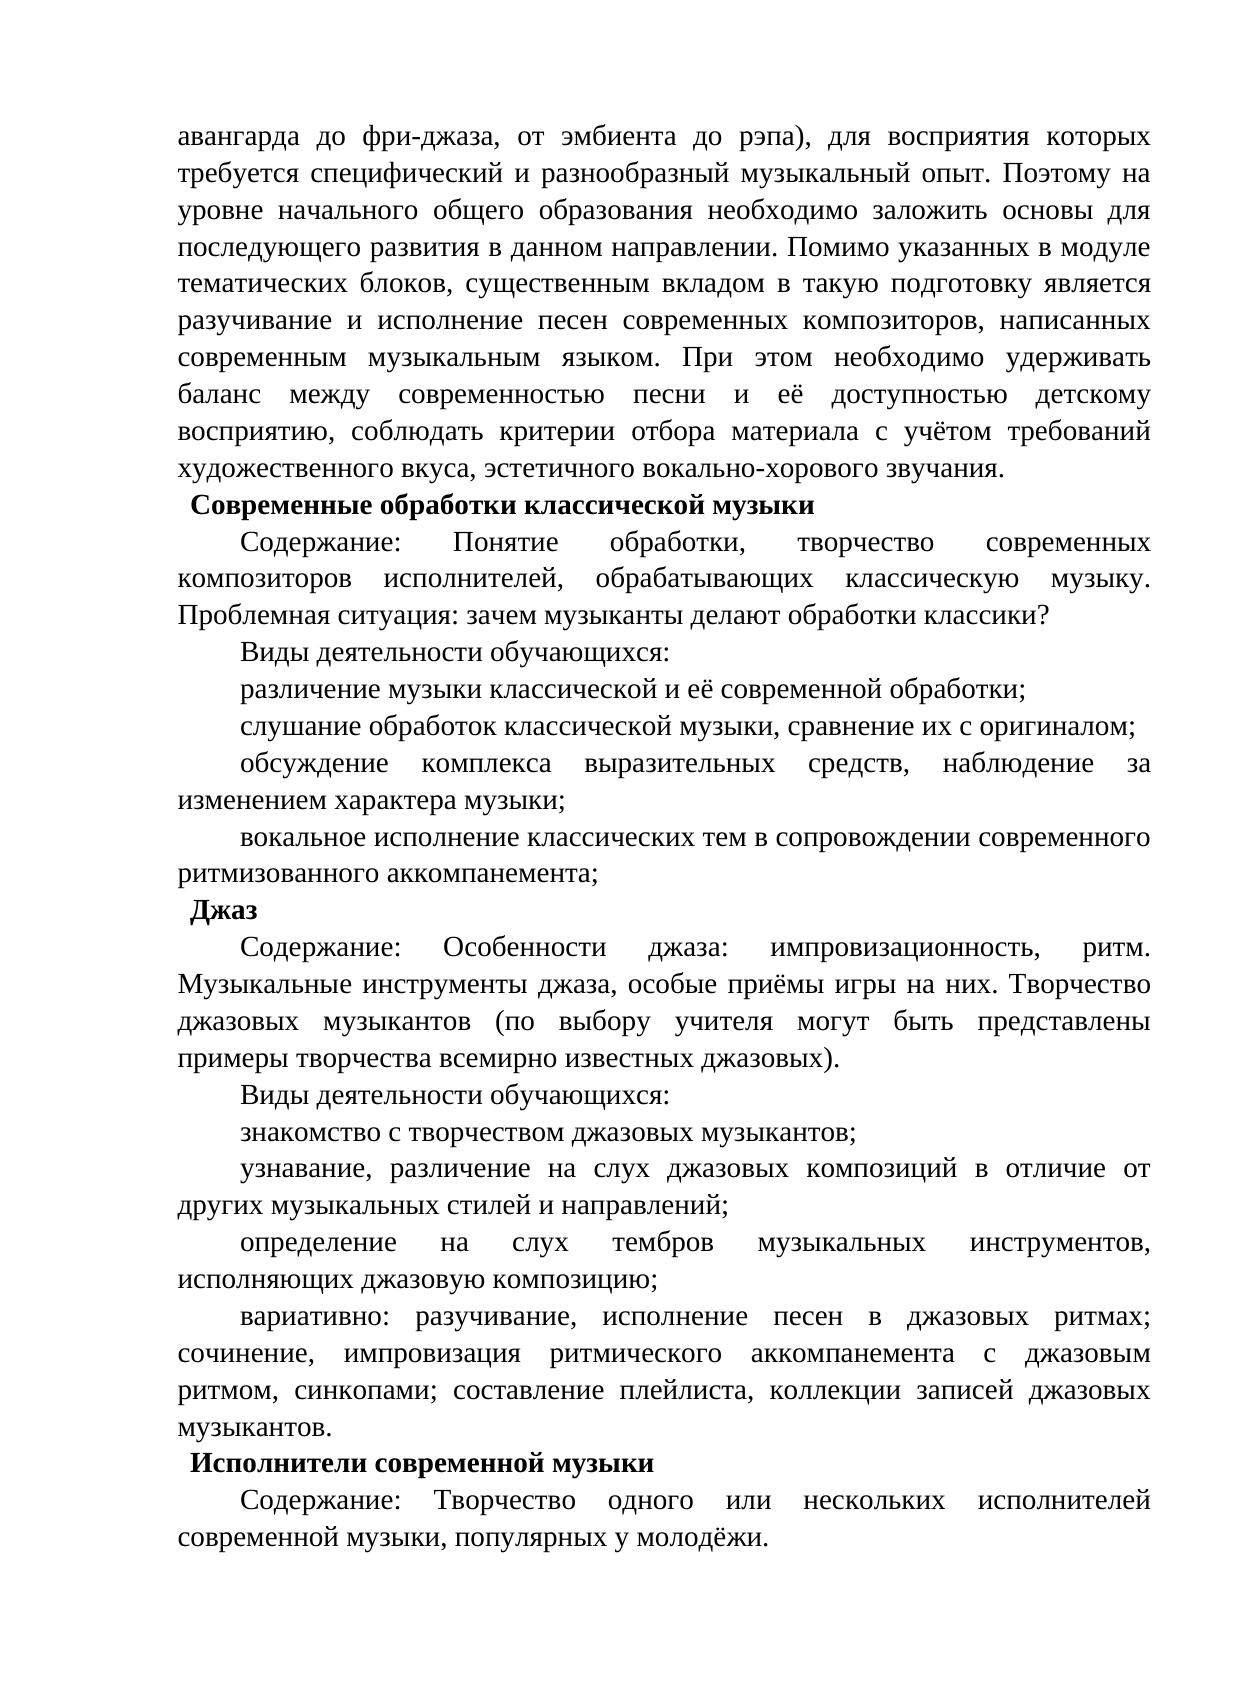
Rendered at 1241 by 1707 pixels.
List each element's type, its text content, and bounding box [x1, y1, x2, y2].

text вариативно: разучивание, исполнение песен в джазовых ритмах; сочинение, импровизация ритмического аккомпанемента с джазовым ритмом, синкопами; составление плейлиста, коллекции записей джазовых музыкантов. [177, 1298, 1152, 1442]
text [177, 118, 1152, 483]
text узнавание, различение на слух джазовых композиций в отличие от других музыкальных стилей и направлений; [177, 1151, 1152, 1221]
text Современные обработки классической музыки [190, 487, 1152, 520]
text определение на слух тембров музыкальных инструментов, исполняющих джазовую композицию; [177, 1224, 1152, 1295]
text Содержание: Творчество одного или нескольких исполнителей современной музыки, популярных у молодёжи. [177, 1482, 1152, 1553]
text Виды деятельности обучающихся: [177, 634, 1152, 668]
text Исполнители современной музыки [190, 1446, 1152, 1479]
text слушание обработок классической музыки, сравнение их с оригиналом; [177, 708, 1152, 742]
text обсуждение комплекса выразительных средств, наблюдение за изменением характера музыки; [177, 745, 1152, 815]
text Содержание: Особенности джаза: импровизационность, ритм. Музыкальные инструменты джаза, особые приёмы игры на них. Творчество джазовых музыкантов (по выбору учителя могут быть представлены примеры творчества всемирно известных джазовых). [177, 929, 1152, 1073]
text Джаз [190, 892, 1152, 926]
text Виды деятельности обучающихся: [177, 1077, 1152, 1110]
text знакомство с творчеством джазовых музыкантов; [177, 1114, 1152, 1147]
text Содержание: Понятие обработки, творчество современных композиторов исполнителей, обрабатывающих классическую музыку. Проблемная ситуация: зачем музыканты делают обработки классики? [177, 524, 1152, 631]
text вокальное исполнение классических тем в сопровождении современного ритмизованного аккомпанемента; [177, 819, 1152, 889]
text различение музыки классической и её современной обработки; [177, 671, 1152, 705]
